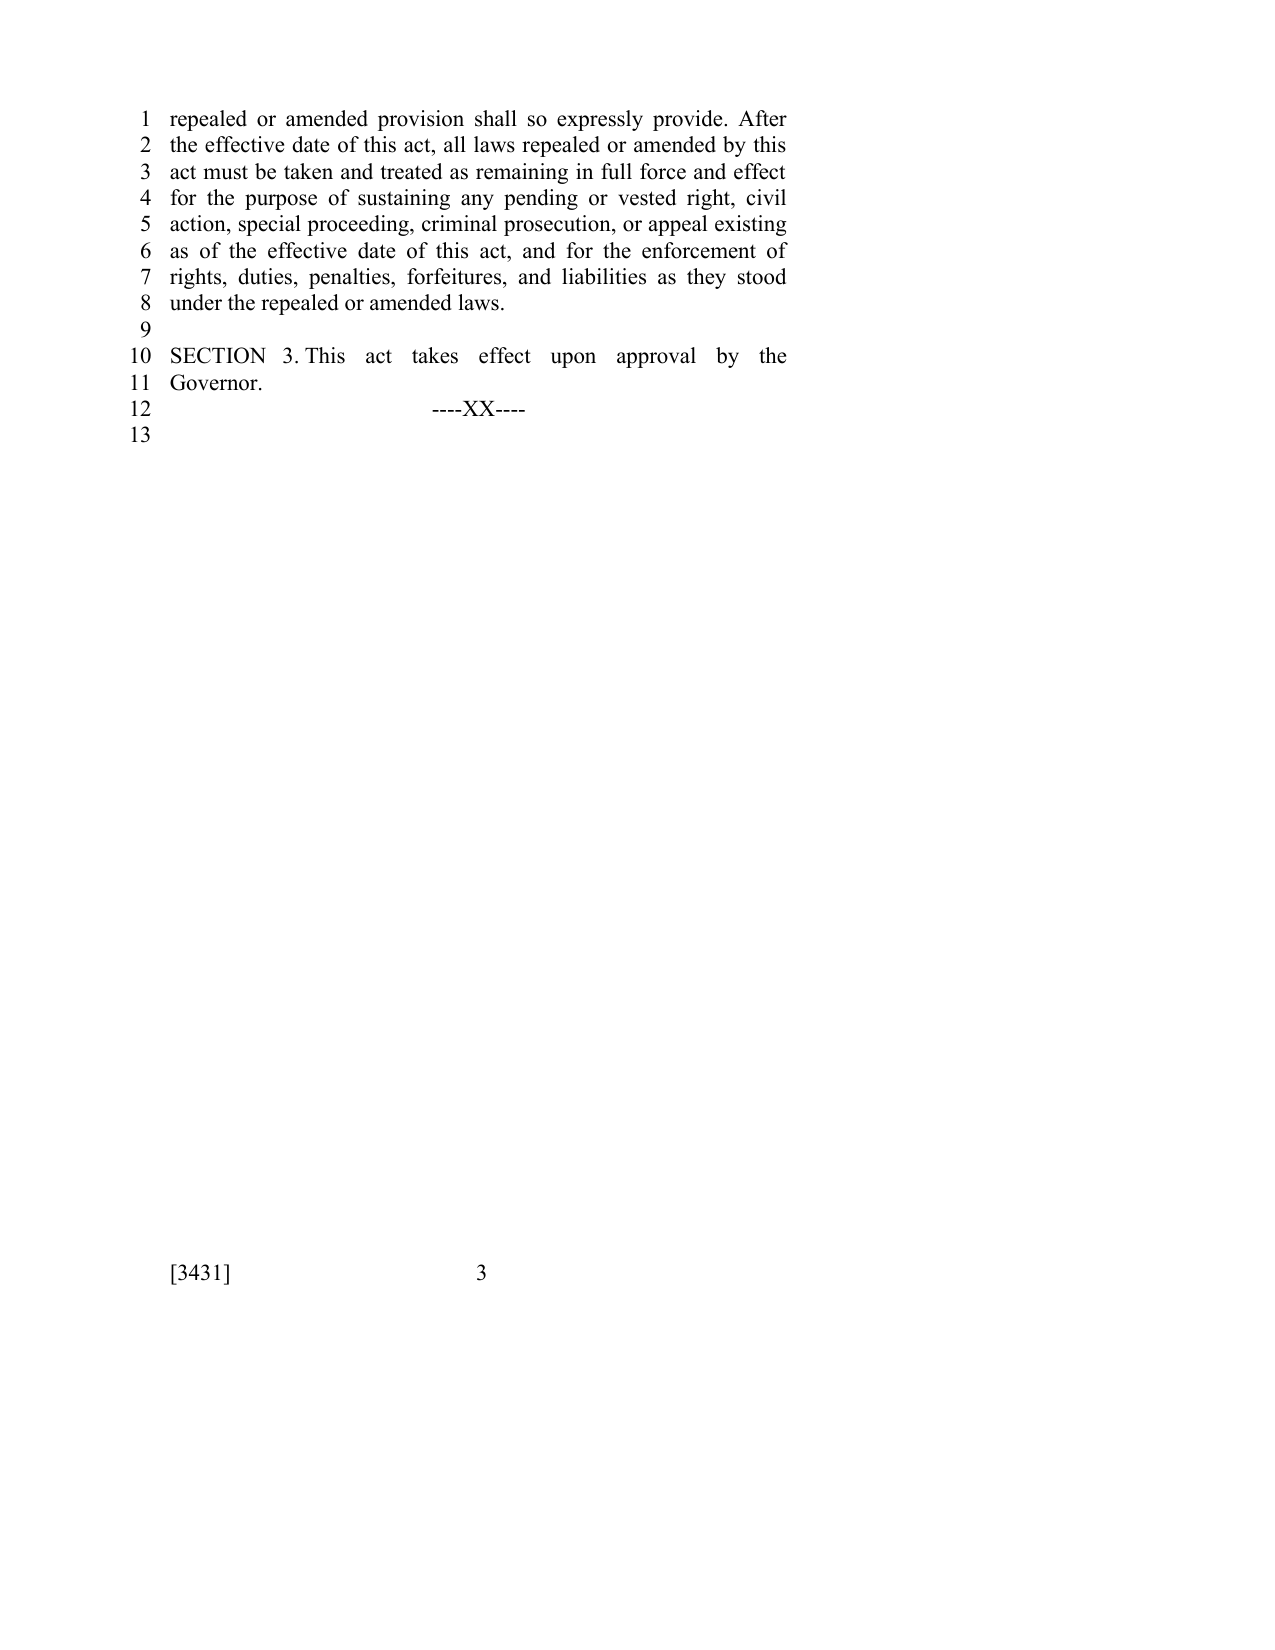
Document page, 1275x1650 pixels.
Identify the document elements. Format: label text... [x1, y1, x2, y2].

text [169, 105, 787, 316]
text SECTION 3. This act takes effect upon approval by the Governor. [169, 342, 787, 395]
text ----XX---- [169, 395, 787, 421]
